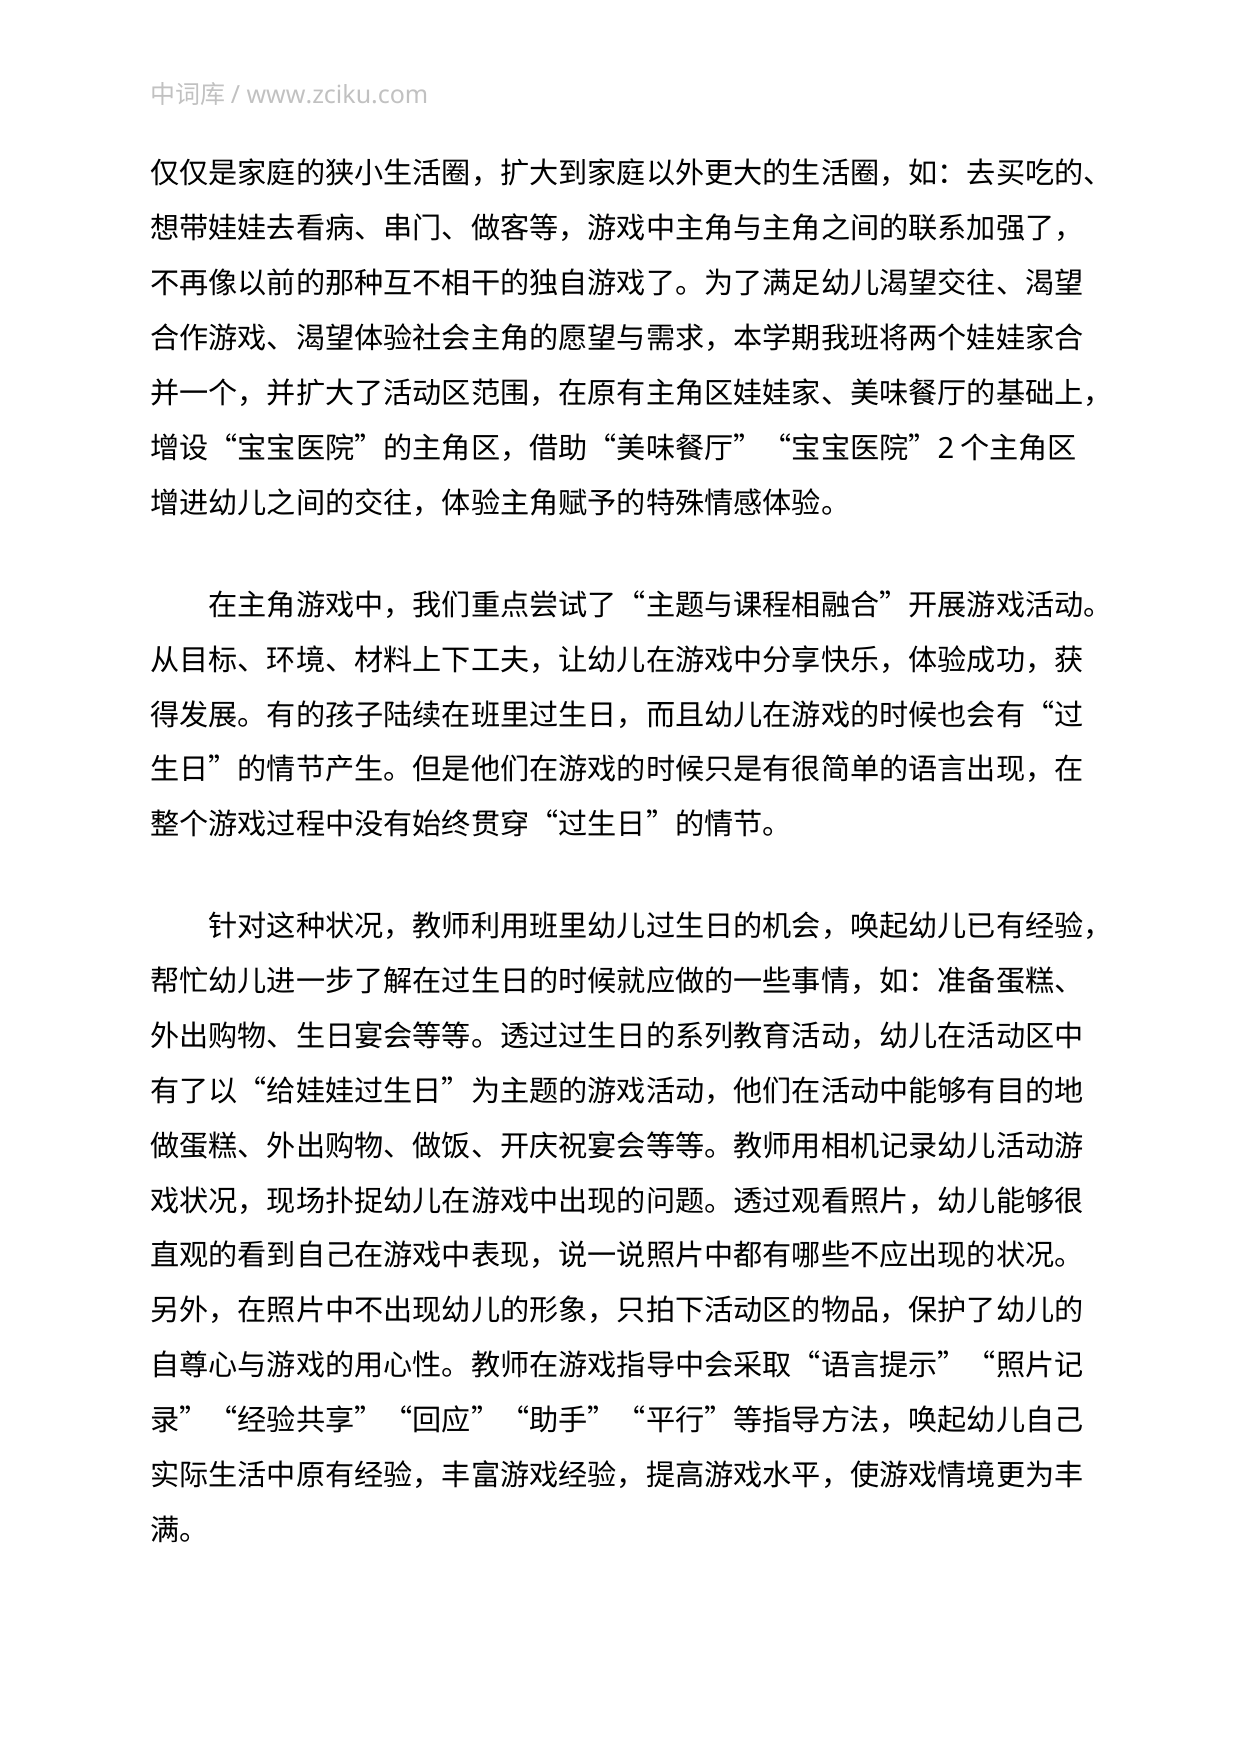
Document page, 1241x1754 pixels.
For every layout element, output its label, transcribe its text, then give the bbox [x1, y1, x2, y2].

text 针对这种状况，教师利用班里幼儿过生日的机会，唤起幼儿已有经验，帮忙幼儿进一步了解在过生日的时候就应做的一些事情，如：准备蛋糕、外出购物、生日宴会等等。透过过生日的系列教育活动，幼儿在活动区中有了以“给娃娃过生日”为主题的游戏活动，他们在活动中能够有目的地做蛋糕、外出购物、做饭、开庆祝宴会等等。教师用相机记录幼儿活动游戏状况，现场扑捉幼儿在游戏中出现的问题。透过观看照片，幼儿能够很直观的看到自己在游戏中表现，说一说照片中都有哪些不应出现的状况。另外，在照片中不出现幼儿的形象，只拍下活动区的物品，保护了幼儿的自尊心与游戏的用心性。教师在游戏指导中会采取“语言提示”“照片记录”“经验共享”“回应”“助手”“平行”等指导方法，唤起幼儿自己实际生活中原有经验，丰富游戏经验，提高游戏水平，使游戏情境更为丰满。 [150, 903, 1090, 1549]
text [150, 150, 1090, 522]
text 在主角游戏中，我们重点尝试了“主题与课程相融合”开展游戏活动。从目标、环境、材料上下工夫，让幼儿在游戏中分享快乐，体验成功，获得发展。有的孩子陆续在班里过生日，而且幼儿在游戏的时候也会有“过生日”的情节产生。但是他们在游戏的时候只是有很简单的语言出现，在整个游戏过程中没有始终贯穿“过生日”的情节。 [150, 581, 1090, 843]
